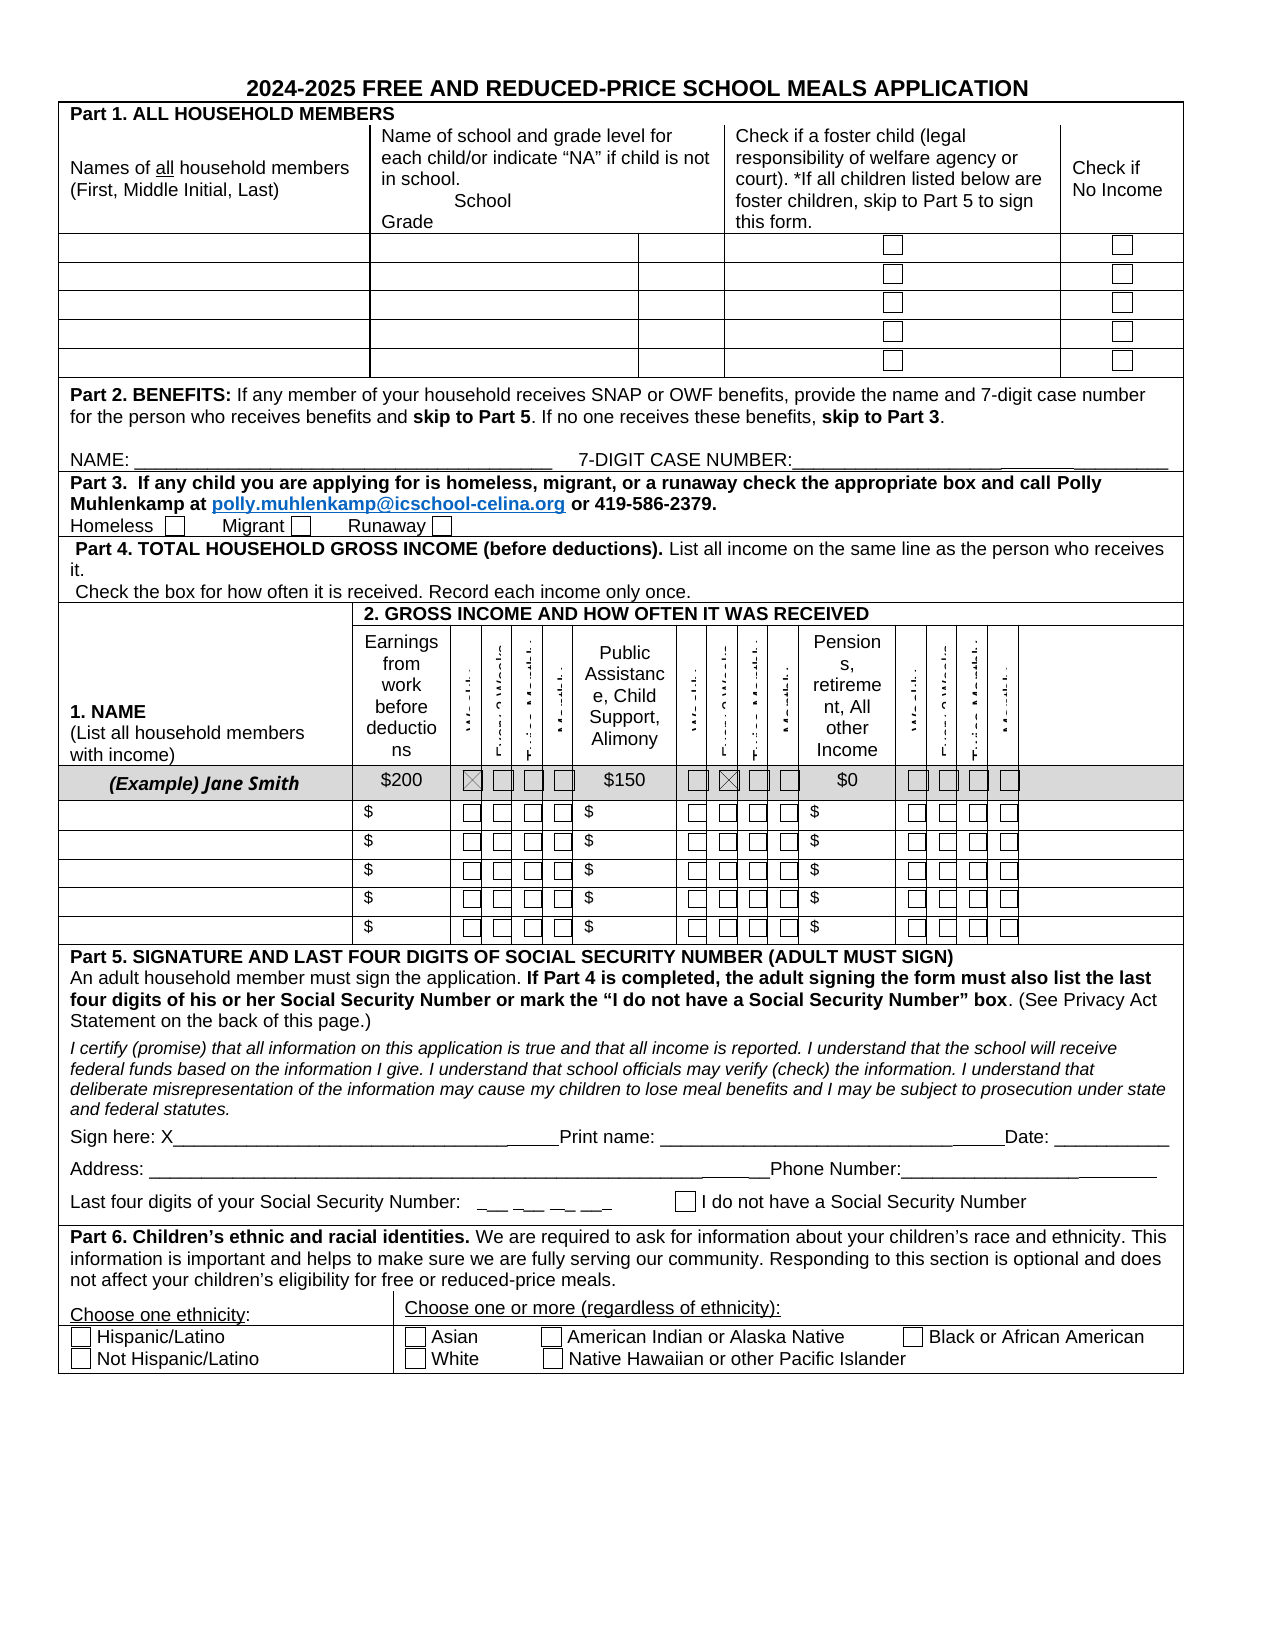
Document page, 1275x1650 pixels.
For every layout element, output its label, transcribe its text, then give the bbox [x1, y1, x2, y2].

table_cell [1061, 349, 1183, 377]
table_cell Hispanic/Latino Not Hispanic/Latino [59, 1326, 393, 1373]
table_cell [482, 766, 511, 800]
table_cell [543, 801, 572, 830]
table_cell Monthly [768, 626, 798, 765]
table_cell Pensions, retirement, All other Income [799, 626, 895, 765]
table_cell [725, 320, 1060, 348]
table_cell [957, 801, 987, 830]
table_cell [371, 320, 638, 348]
table_cell $ [799, 917, 895, 944]
table_cell [371, 263, 638, 290]
table_cell [512, 888, 542, 916]
table_cell [543, 917, 572, 944]
table_cell [988, 766, 1018, 800]
table_cell [1019, 831, 1183, 859]
table_cell Weekly [677, 626, 706, 765]
table_cell [957, 888, 987, 916]
table_cell [988, 917, 1018, 944]
table_cell [1061, 263, 1183, 290]
table_cell [725, 291, 1060, 319]
table_cell [738, 888, 767, 916]
table_cell [1061, 291, 1183, 319]
table_cell [677, 831, 706, 859]
table_cell 1. NAME (List all household members with income) [59, 603, 352, 765]
table_cell Every 2 Weeks [707, 626, 737, 765]
table_cell [738, 766, 767, 800]
table_cell Monthly [988, 626, 1018, 765]
table_cell [707, 860, 737, 887]
table_cell [512, 831, 542, 859]
table_cell [59, 831, 352, 859]
table_cell (Example) Jane Smith [59, 766, 352, 800]
table_cell [59, 860, 352, 887]
table_cell [1019, 860, 1183, 887]
table_cell [1019, 917, 1183, 944]
table_cell [451, 766, 481, 800]
table_cell [543, 766, 572, 800]
table_cell [988, 801, 1018, 830]
table_cell Monthly [543, 626, 572, 765]
table_cell [927, 831, 956, 859]
table_cell [988, 831, 1018, 859]
table_cell $ [573, 831, 676, 859]
table_cell [768, 917, 798, 944]
table_cell [707, 917, 737, 944]
table_cell [59, 263, 369, 290]
table_cell [896, 831, 926, 859]
table_cell [927, 860, 956, 887]
table_cell [482, 888, 511, 916]
table_cell [59, 888, 352, 916]
table_cell [639, 263, 724, 290]
table_cell Twice Monthly [738, 626, 767, 765]
table_cell [59, 234, 369, 262]
table_cell $ [353, 860, 450, 887]
table_cell [677, 917, 706, 944]
table_cell [543, 860, 572, 887]
table_cell [768, 860, 798, 887]
table_cell [59, 291, 369, 319]
table_cell [451, 888, 481, 916]
table_cell [738, 831, 767, 859]
table_cell [768, 766, 798, 800]
table_cell Every 2 Weeks [482, 626, 511, 765]
table_cell $ [799, 888, 895, 916]
table_cell Check if No Income [1061, 125, 1183, 233]
table_cell [512, 766, 542, 800]
table_cell [451, 801, 481, 830]
table_cell [927, 801, 956, 830]
table_cell Asian American Indian or Alaska Native Black or African American White Native Hawaiian or other Pacific Islander [394, 1326, 1183, 1373]
table_cell Choose one ethnicity: [59, 1291, 393, 1325]
table_cell [677, 860, 706, 887]
table_cell [957, 860, 987, 887]
table_cell [896, 860, 926, 887]
table_cell [639, 234, 724, 262]
table_cell [451, 831, 481, 859]
text 2024-2025 FREE AND REDUCED-PRICE SCHOOL MEALS APPLICATION [75, 75, 1200, 101]
table_cell $ [353, 831, 450, 859]
table_cell [738, 917, 767, 944]
table_cell [451, 917, 481, 944]
table_cell [896, 766, 926, 800]
table_cell Part 5. SIGNATURE AND LAST FOUR DIGITS OF SOCIAL SECURITY NUMBER (ADULT MUST SIGN) An adult household member must sign the application. If Part 4 is completed, the adult signing the form must also list the last four digits of his or her Social Security Number or mark the “I do not have a Social Security Number” box. (See Privacy Act Statement on the back of this page.) I certify (promise) that all information on this application is true and that all income is reported. I understand that the school will receive federal funds based on the information I give. I understand that school officials may verify (check) the information. I understand that deliberate misrepresentation of the information may cause my children to lose meal benefits and I may be subject to prosecution under state and federal statutes. Sign here: X________________________________ Print name: ____________________________ Date: ___________ Address: _____________________________________________________ __Phone Number:_________________ Last four digits of your Social Security Number: __ __ _ __ I do not have a Social Security Number [59, 945, 1183, 1225]
table_cell $ [353, 888, 450, 916]
table_cell [451, 860, 481, 887]
table_cell [482, 917, 511, 944]
table_cell [1061, 234, 1183, 262]
table_cell Earnings from work before deductions [353, 626, 450, 765]
table_cell Part 4. TOTAL HOUSEHOLD GROSS INCOME (before deductions). List all income on the same line as the person who receives it. Check the box for how often it is received. Record each income only once. [59, 537, 1183, 602]
table_cell [896, 888, 926, 916]
table_cell [677, 888, 706, 916]
table_cell [725, 234, 1060, 262]
table_cell [896, 801, 926, 830]
table_cell [512, 801, 542, 830]
table_cell Choose one or more (regardless of ethnicity): [394, 1291, 1183, 1325]
table_cell Part 6. Children’s ethnic and racial identities. We are required to ask for information about your children’s race and ethnicity. This information is important and helps to make sure we are fully serving our community. Responding to this section is optional and does not affect your children’s eligibility for free or reduced-price meals. [59, 1226, 1183, 1291]
table_cell [896, 917, 926, 944]
table_cell $0 [799, 766, 895, 800]
table_cell [639, 320, 724, 348]
table_cell [738, 801, 767, 830]
table_cell [725, 263, 1060, 290]
table_cell [1019, 888, 1183, 916]
table_cell [988, 888, 1018, 916]
table_cell [371, 349, 638, 377]
table_cell [707, 766, 737, 800]
table_cell Weekly [451, 626, 481, 765]
table_cell [59, 801, 352, 830]
table_cell [371, 291, 638, 319]
table_cell Every 2 Weeks [927, 626, 956, 765]
table_cell [957, 917, 987, 944]
table_cell [927, 917, 956, 944]
table_cell [707, 888, 737, 916]
table_cell [371, 234, 638, 262]
table_cell Twice Monthly [957, 626, 987, 765]
table_cell [482, 801, 511, 830]
table_cell [677, 801, 706, 830]
table_cell [738, 860, 767, 887]
table_cell $ [573, 917, 676, 944]
table_cell [768, 831, 798, 859]
table_cell Name of school and grade level for each child/or indicate “NA” if child is not in school. School Grade [371, 125, 724, 233]
table_cell [482, 860, 511, 887]
table_cell $200 [353, 766, 450, 800]
table_cell $ [799, 801, 895, 830]
table_cell [988, 860, 1018, 887]
table_cell [768, 888, 798, 916]
table_cell [927, 888, 956, 916]
table_cell [677, 766, 706, 800]
table_cell [482, 831, 511, 859]
table_cell [707, 831, 737, 859]
table_cell $ [799, 860, 895, 887]
table_cell $ [799, 831, 895, 859]
table_cell [1019, 766, 1183, 800]
table_cell $ [573, 801, 676, 830]
table_cell [59, 349, 369, 377]
table_cell [639, 349, 724, 377]
table_cell $ [573, 888, 676, 916]
table_cell 2. GROSS INCOME AND HOW OFTEN IT WAS RECEIVED [353, 603, 1183, 624]
table_cell [927, 766, 956, 800]
table_cell [639, 291, 724, 319]
table_cell [1019, 801, 1183, 830]
table_cell Check if a foster child (legal responsibility of welfare agency or court). *If all children listed below are foster children, skip to Part 5 to sign this form. [725, 125, 1060, 233]
table_cell Part 3. If any child you are applying for is homeless, migrant, or a runaway check the appropriate box and call Polly Muhlenkamp at polly.muhlenkamp@icschool-celina.org or 419-586-2379. Homeless Migrant Runaway [59, 472, 1183, 536]
table_cell [512, 860, 542, 887]
table_header Part 1. ALL HOUSEHOLD MEMBERS [59, 103, 1183, 125]
table_cell $ [573, 860, 676, 887]
table_cell [1061, 320, 1183, 348]
table_cell [59, 320, 369, 348]
table_cell [512, 917, 542, 944]
table_cell [707, 801, 737, 830]
table_cell [543, 888, 572, 916]
table_cell [59, 917, 352, 944]
table_cell Part 2. BENEFITS: If any member of your household receives SNAP or OWF benefits, provide the name and 7-digit case number for the person who receives benefits and skip to Part 5. If no one receives these benefits, skip to Part 3. NAME: ________________________________________ 7-DIGIT CASE NUMBER:____________________ _________ [59, 378, 1183, 471]
table_cell [725, 349, 1060, 377]
table_cell [957, 766, 987, 800]
table_cell [543, 831, 572, 859]
table_cell $ [353, 801, 450, 830]
table_cell [957, 831, 987, 859]
table_cell Names of all household members (First, Middle Initial, Last) [59, 125, 369, 233]
table_cell [1019, 626, 1183, 765]
table_cell [768, 801, 798, 830]
table_cell $ [353, 917, 450, 944]
table_cell Public Assistance, Child Support, Alimony [573, 626, 676, 765]
table_cell Weekly [896, 626, 926, 765]
table_cell Twice Monthly [512, 626, 542, 765]
table_cell $150 [573, 766, 676, 800]
